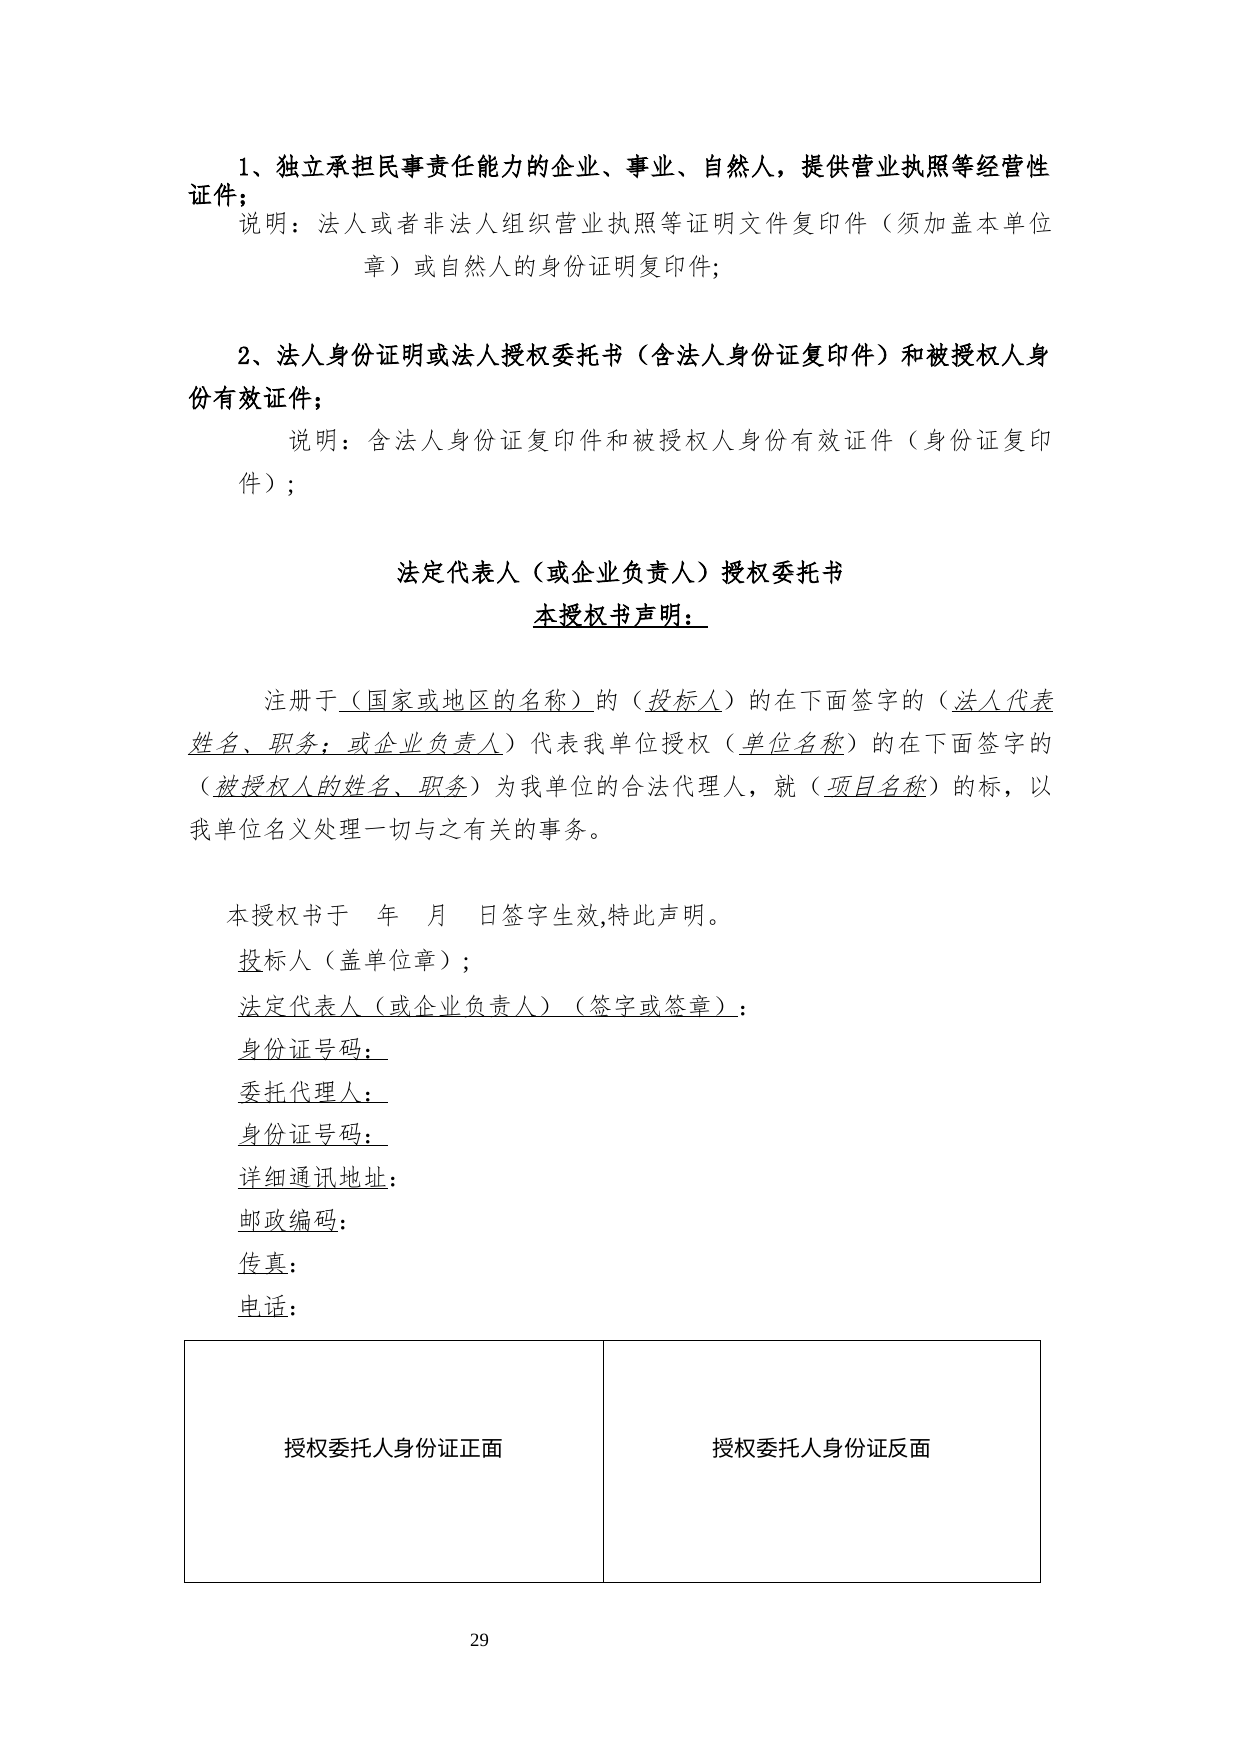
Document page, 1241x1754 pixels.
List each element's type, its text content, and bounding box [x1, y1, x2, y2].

text 本授权书声明： [187, 599, 1053, 627]
table_header 授权委托人身份证正面 [185, 1341, 603, 1582]
text 详细通讯地址： [187, 1162, 1053, 1190]
text 注册于（国家或地区的名称）的（投标人）的在下面签字的（法人代表姓名、职务；或企业负责人）代表我单位授权（单位名称）的在下面签字的（被授权人的姓名、职务）为我单位的合法代理人，就（项目名称）的标，以我单位名义处理一切与之有关的事务。 [187, 685, 1053, 842]
text 投标人（盖单位章）; [187, 945, 1053, 975]
text 传真： [187, 1247, 1053, 1276]
text 电话： [187, 1290, 1053, 1319]
text 法定代表人（或企业负责人）（签字或签章）： [187, 990, 1053, 1019]
text 本授权书于 年 月 日签字生效,特此声明。 [131, 899, 1053, 929]
text 身份证号码： [187, 1033, 1053, 1062]
text 说明：法人或者非法人组织营业执照等证明文件复印件（须加盖本单位章）或自然人的身份证明复印件; [237, 207, 1053, 280]
list 2、法人身份证明或法人授权委托书（含法人身份证复印件）和被授权人身份有效证件； [187, 339, 1053, 410]
text 身份证号码： [187, 1119, 1053, 1147]
text 委托代理人： [187, 1076, 1053, 1104]
table_header 授权委托人身份证反面 [604, 1341, 1040, 1582]
text 说明：含法人身份证复印件和被授权人身份有效证件（身份证复印件）; [237, 424, 1053, 498]
text 1、独立承担民事责任能力的企业、事业、自然人，提供营业执照等经营性证件； [187, 150, 1053, 207]
text 邮政编码： [187, 1204, 1053, 1233]
text 法定代表人（或企业负责人）授权委托书 [187, 556, 1053, 584]
